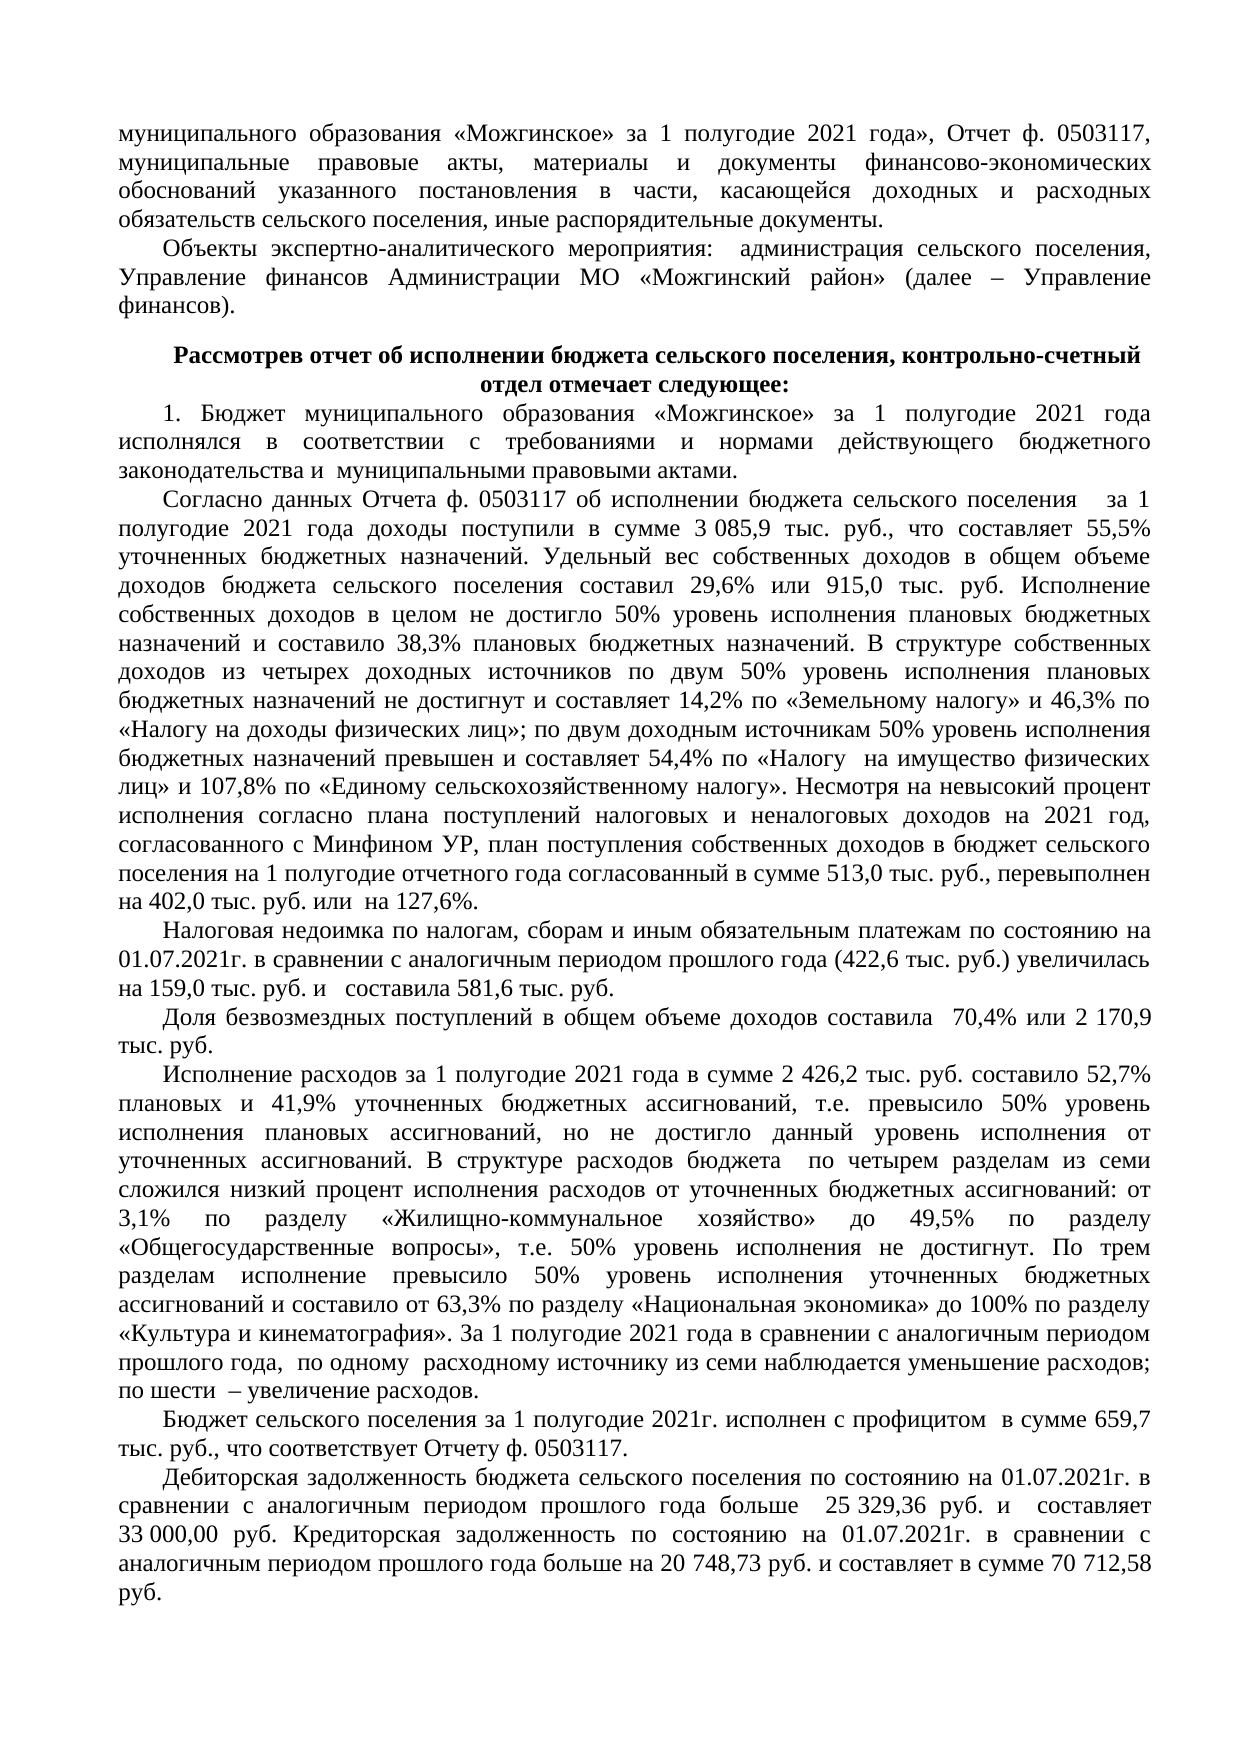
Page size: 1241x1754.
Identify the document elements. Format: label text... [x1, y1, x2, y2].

text Бюджет сельского поселения за 1 полугодие 2021г. исполнен с профицитом в сумме 659,7 тыс. руб., что соответствует Отчету ф. 0503117. [118, 1404, 1152, 1462]
text Объекты экспертно-аналитического мероприятия: администрация сельского поселения, Управление финансов Администрации МО «Можгинский район» (далее – Управление финансов). [118, 233, 1152, 319]
text Рассмотрев отчет об исполнении бюджета сельского поселения, контрольно-счетный отдел отмечает следующее: [118, 340, 1152, 398]
text 1. Бюджет муниципального образования «Можгинское» за 1 полугодие 2021 года исполнялся в соответствии с требованиями и нормами действующего бюджетного законодательства и муниципальными правовыми актами. [118, 398, 1152, 484]
text Налоговая недоимка по налогам, сборам и иным обязательным платежам по состоянию на 01.07.2021г. в сравнении с аналогичным периодом прошлого года (422,6 тыс. руб.) увеличилась на 159,0 тыс. руб. и составила 581,6 тыс. руб. [118, 916, 1152, 1002]
text Исполнение расходов за 1 полугодие 2021 года в сумме 2 426,2 тыс. руб. составило 52,7% плановых и 41,9% уточненных бюджетных ассигнований, т.е. превысило 50% уровень исполнения плановых ассигнований, но не достигло данный уровень исполнения от уточненных ассигнований. В структуре расходов бюджета по четырем разделам из семи сложился низкий процент исполнения расходов от уточненных бюджетных ассигнований: от 3,1% по разделу «Жилищно-коммунальное хозяйство» до 49,5% по разделу «Общегосударственные вопросы», т.е. 50% уровень исполнения не достигнут. По трем разделам исполнение превысило 50% уровень исполнения уточненных бюджетных ассигнований и составило от 63,3% по разделу «Национальная экономика» до 100% по разделу «Культура и кинематография». За 1 полугодие 2021 года в сравнении с аналогичным периодом прошлого года, по одному расходному источнику из семи наблюдается уменьшение расходов; по шести – увеличение расходов. [118, 1059, 1152, 1404]
text Согласно данных Отчета ф. 0503117 об исполнении бюджета сельского поселения за 1 полугодие 2021 года доходы поступили в сумме 3 085,9 тыс. руб., что составляет 55,5% уточненных бюджетных назначений. Удельный вес собственных доходов в общем объеме доходов бюджета сельского поселения составил 29,6% или 915,0 тыс. руб. Исполнение собственных доходов в целом не достигло 50% уровень исполнения плановых бюджетных назначений и составило 38,3% плановых бюджетных назначений. В структуре собственных доходов из четырех доходных источников по двум 50% уровень исполнения плановых бюджетных назначений не достигнут и составляет 14,2% по «Земельному налогу» и 46,3% по «Налогу на доходы физических лиц»; по двум доходным источникам 50% уровень исполнения бюджетных назначений превышен и составляет 54,4% по «Налогу на имущество физических лиц» и 107,8% по «Единому сельскохозяйственному налогу». Несмотря на невысокий процент исполнения согласно плана поступлений налоговых и неналоговых доходов на 2021 год, согласованного с Минфином УР, план поступления собственных доходов в бюджет сельского поселения на 1 полугодие отчетного года согласованный в сумме 513,0 тыс. руб., перевыполнен на 402,0 тыс. руб. или на 127,6%. [118, 484, 1152, 916]
text Доля безвозмездных поступлений в общем объеме доходов составила 70,4% или 2 170,9 тыс. руб. [118, 1002, 1152, 1059]
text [118, 118, 1152, 233]
text Дебиторская задолженность бюджета сельского поселения по состоянию на 01.07.2021г. в сравнении с аналогичным периодом прошлого года больше 25 329,36 руб. и составляет 33 000,00 руб. Кредиторская задолженность по состоянию на 01.07.2021г. в сравнении с аналогичным периодом прошлого года больше на 20 748,73 руб. и составляет в сумме 70 712,58 руб. [118, 1462, 1152, 1606]
